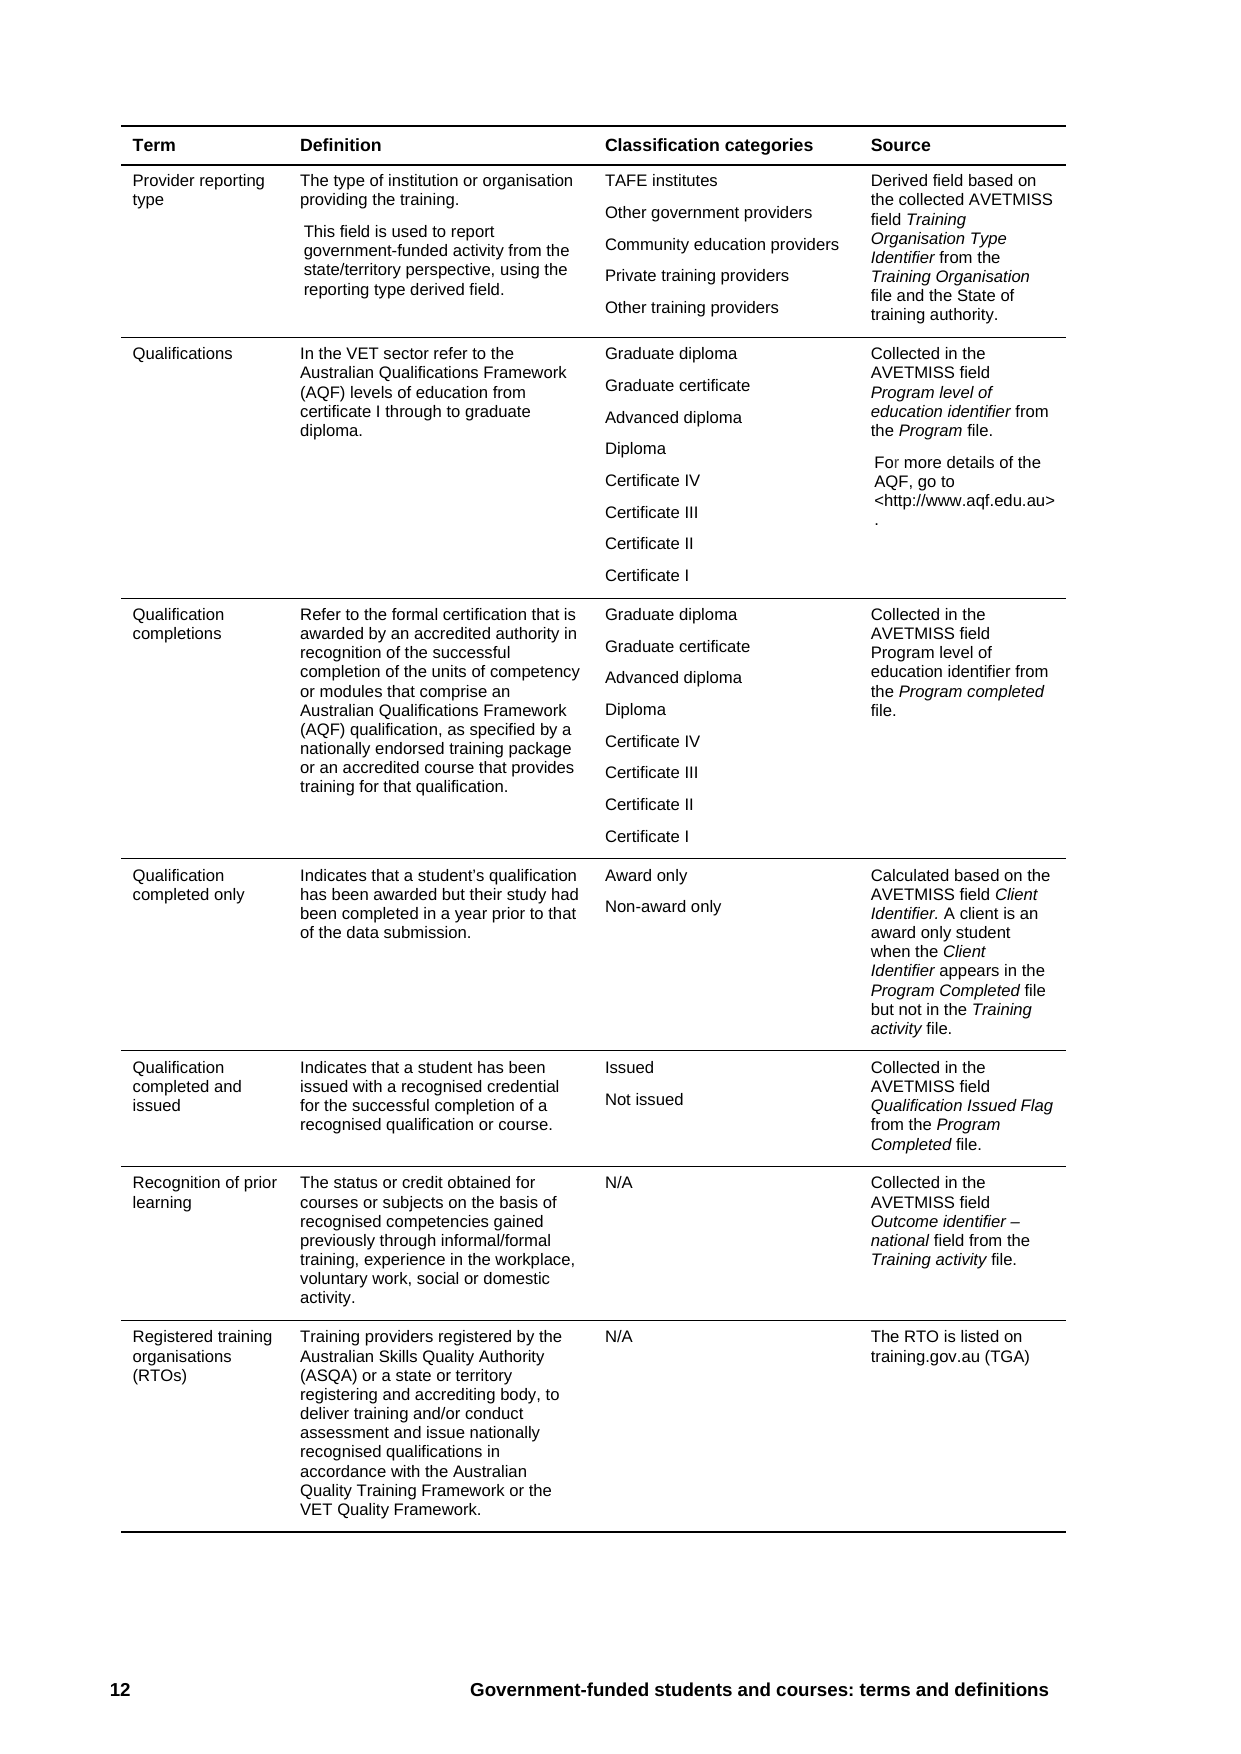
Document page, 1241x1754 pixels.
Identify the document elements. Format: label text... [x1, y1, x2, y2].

table_cell Refer to the formal certification that is awarded by an accredited authority in recognition of the successful completion of the units of competency or modules that comprise an Australian Qualifications Framework (AQF) qualification, as specified by a nationally endorsed training package or an accredited course that provides training for that qualification. [289, 599, 593, 858]
table_cell Derived field based on the collected AVETMISS field Training Organisation Type Identifier from the Training Organisation file and the State of training authority. [859, 166, 1066, 337]
table_cell Indicates that a student has been issued with a recognised credential for the successful completion of a recognised qualification or course. [289, 1051, 593, 1166]
table_cell In the VET sector refer to the Australian Qualifications Framework (AQF) levels of education from certificate I through to graduate diploma. [289, 338, 593, 597]
table_cell Recognition of prior learning [121, 1167, 289, 1320]
table_cell Qualification completed only [121, 859, 289, 1050]
table_cell Graduate diploma Graduate certificate Advanced diploma Diploma Certificate IV Certificate III Certificate II Certificate I [594, 599, 859, 858]
table_cell TAFE institutes Other government providers Community education providers Private training providers Other training providers [594, 166, 859, 337]
table_cell The RTO is listed on training.gov.au (TGA) [859, 1321, 1066, 1531]
table_cell Qualifications [121, 338, 289, 597]
table_cell Collected in the AVETMISS field Program level of education identifier from the Program file. For more details of the AQF, go to <http://www.aqf.edu.au>. [859, 338, 1066, 597]
table_cell Calculated based on the AVETMISS field Client Identifier. A client is an award only student when the Client Identifier appears in the Program Completed file but not in the Training activity file. [859, 859, 1066, 1050]
table_cell Registered training organisations (RTOs) [121, 1321, 289, 1531]
table_header Definition [289, 127, 593, 164]
table_cell Collected in the AVETMISS field Qualification Issued Flag from the Program Completed file. [859, 1051, 1066, 1166]
table_header Source [859, 127, 1066, 164]
table_cell N/A [594, 1321, 859, 1531]
table_cell The type of institution or organisation providing the training. This field is used to report government-funded activity from the state/territory perspective, using the reporting type derived field. [289, 166, 593, 337]
table_cell Indicates that a student’s qualification has been awarded but their study had been completed in a year prior to that of the data submission. [289, 859, 593, 1050]
table_header Term [121, 127, 289, 164]
table_cell Collected in the AVETMISS field Program level of education identifier from the Program completed file. [859, 599, 1066, 858]
table_header Classification categories [594, 127, 859, 164]
table_cell The status or credit obtained for courses or subjects on the basis of recognised competencies gained previously through informal/formal training, experience in the workplace, voluntary work, social or domestic activity. [289, 1167, 593, 1320]
table_cell Training providers registered by the Australian Skills Quality Authority (ASQA) or a state or territory registering and accrediting body, to deliver training and/or conduct assessment and issue nationally recognised qualifications in accordance with the Australian Quality Training Framework or the VET Quality Framework. [289, 1321, 593, 1531]
table_cell Graduate diploma Graduate certificate Advanced diploma Diploma Certificate IV Certificate III Certificate II Certificate I [594, 338, 859, 597]
table_cell Qualification completions [121, 599, 289, 858]
table_cell Provider reporting type [121, 166, 289, 337]
table_cell N/A [594, 1167, 859, 1320]
table_cell Collected in the AVETMISS field Outcome identifier – national field from the Training activity file. [859, 1167, 1066, 1320]
table_cell Qualification completed and issued [121, 1051, 289, 1166]
table_cell Award only Non-award only [594, 859, 859, 1050]
table_cell Issued Not issued [594, 1051, 859, 1166]
